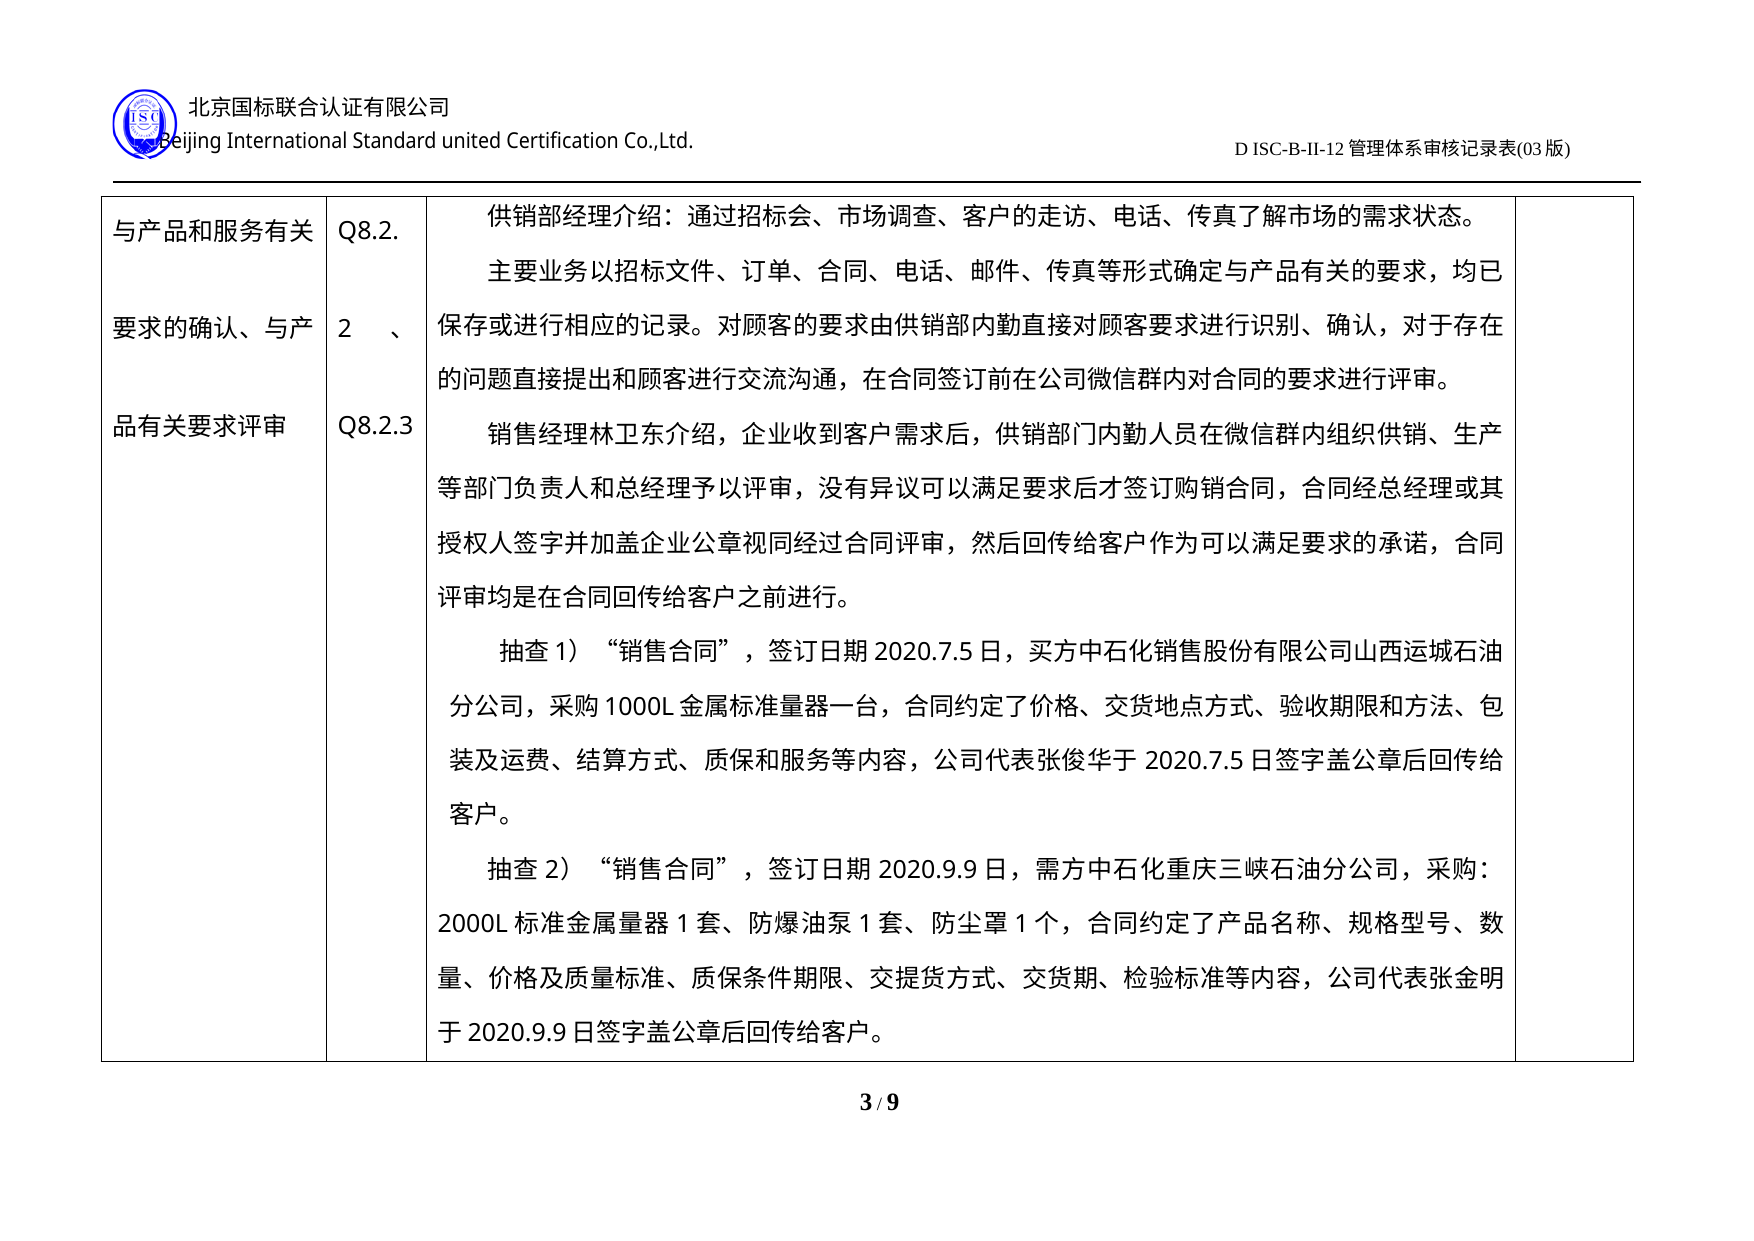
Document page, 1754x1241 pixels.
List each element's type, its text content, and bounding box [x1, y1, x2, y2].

picture [112, 89, 180, 158]
table_cell Q8.2.2、 Q8.2.3 [327, 197, 426, 1061]
table_cell 与产品和服务有关要求的确认、与产品有关要求评审 [102, 197, 326, 1061]
table_cell [1516, 197, 1633, 1061]
